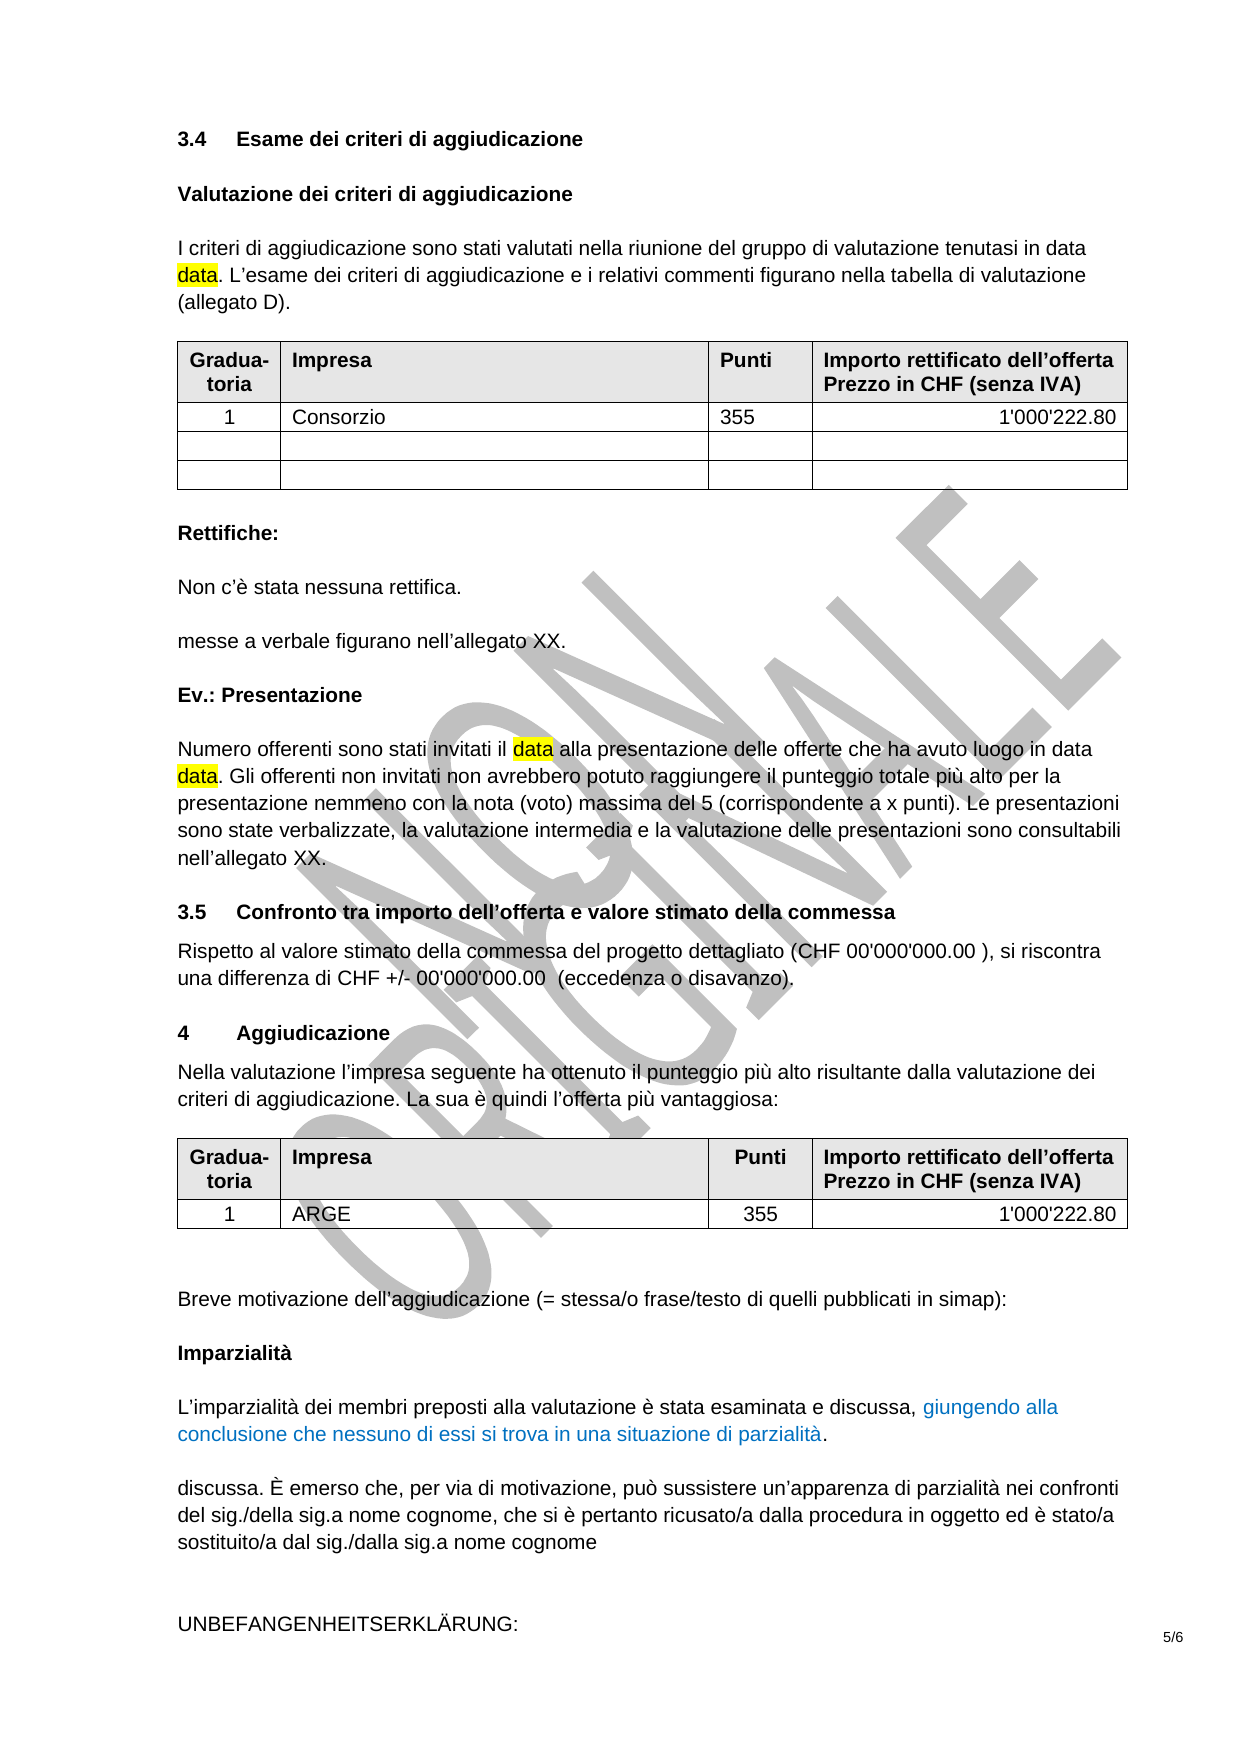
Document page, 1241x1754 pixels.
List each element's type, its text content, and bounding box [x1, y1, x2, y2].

table_header Importo rettificato dell’offerta Prezzo in CHF (senza IVA) [813, 1139, 1127, 1199]
table_cell [281, 1200, 708, 1228]
table_cell [281, 461, 708, 489]
text Rettifiche: [177, 517, 1128, 544]
table_cell [178, 432, 280, 460]
table_cell [709, 1200, 812, 1228]
table_cell [281, 403, 708, 431]
text discussa. È emerso che, per via di , può sussistere un’apparenza di parzialità nei confronti , che si è pertanto ricusato/a dalla procedura in oggetto ed è stato/a sostituito/a [177, 1473, 1128, 1554]
text Ev.: Presentazione [177, 680, 1128, 707]
text Nella valutazione l’impresa seguente ha ottenuto il punteggio più alto risultante dalla valutazione dei criteri di aggiudicazione. La sua è quindi l’offerta più vantaggiosa: [177, 1057, 1128, 1111]
table_cell [709, 432, 812, 460]
table_header Punti [709, 342, 812, 402]
table_cell [813, 461, 1127, 489]
table_cell [813, 432, 1127, 460]
table_header Impresa [281, 342, 708, 402]
text offerenti sono stati invitati il alla presentazione delle offerte che ha avuto luogo in data . Gli offerenti non invitati non avrebbero potuto raggiungere il punteggio totale più alto per la presentazione nemmeno con la nota (voto) massima del 5 (corrispondente a x punti). Le presentazioni sono state verbalizzate, la valutazione intermedia e la valutazione delle presentazioni sono consultabili nell’allegato . [177, 734, 1128, 869]
text Valutazione dei criteri di aggiudicazione [177, 178, 1128, 205]
subtitle Esame dei criteri di aggiudicazione [177, 124, 1128, 151]
table_cell [813, 1200, 1127, 1228]
table_header Punti [709, 1139, 812, 1199]
table_header Gradua-toria [178, 1139, 280, 1199]
text Rispetto al valore stimato della commessa del progetto dettagliato (), si riscontra una differenza di (eccedenza o disavanzo). [177, 936, 1128, 990]
subtitle Confronto tra importo dell’offerta e valore stimato della commessa [177, 896, 1128, 923]
table_header Gradua-toria [178, 342, 280, 402]
subtitle Aggiudicazione [177, 1017, 1128, 1044]
table_header Importo rettificato dell’offerta Prezzo in CHF (senza IVA) [813, 342, 1127, 402]
text I criteri di aggiudicazione sono stati valutati nella riunione del gruppo di valutazione tenutasi in data . L’esame dei criteri di aggiudicazione e i relativi commenti figurano nella tabella di valutazione (allegato D). [177, 232, 1128, 314]
text Imparzialità [177, 1337, 1128, 1364]
table_header Impresa [281, 1139, 708, 1199]
table_cell [813, 403, 1127, 431]
table_cell [709, 461, 812, 489]
text UNBEFANGENHEITSERKLÄRUNG: [177, 1608, 1128, 1635]
table_cell [178, 461, 280, 489]
text Le rettifichemesse a verbale figurano nell’allegato . [177, 626, 1128, 653]
text L’imparzialità dei membri preposti alla valutazione è stata esaminata e discussa, giungendo alla conclusione che nessuno di essi si trova in una situazione di parzialità. [177, 1392, 1128, 1446]
table_cell [178, 1200, 280, 1228]
table_cell [709, 403, 812, 431]
text Non c’è stata nessuna rettifica. [177, 571, 1128, 598]
table_cell [178, 403, 280, 431]
table_cell [281, 432, 708, 460]
